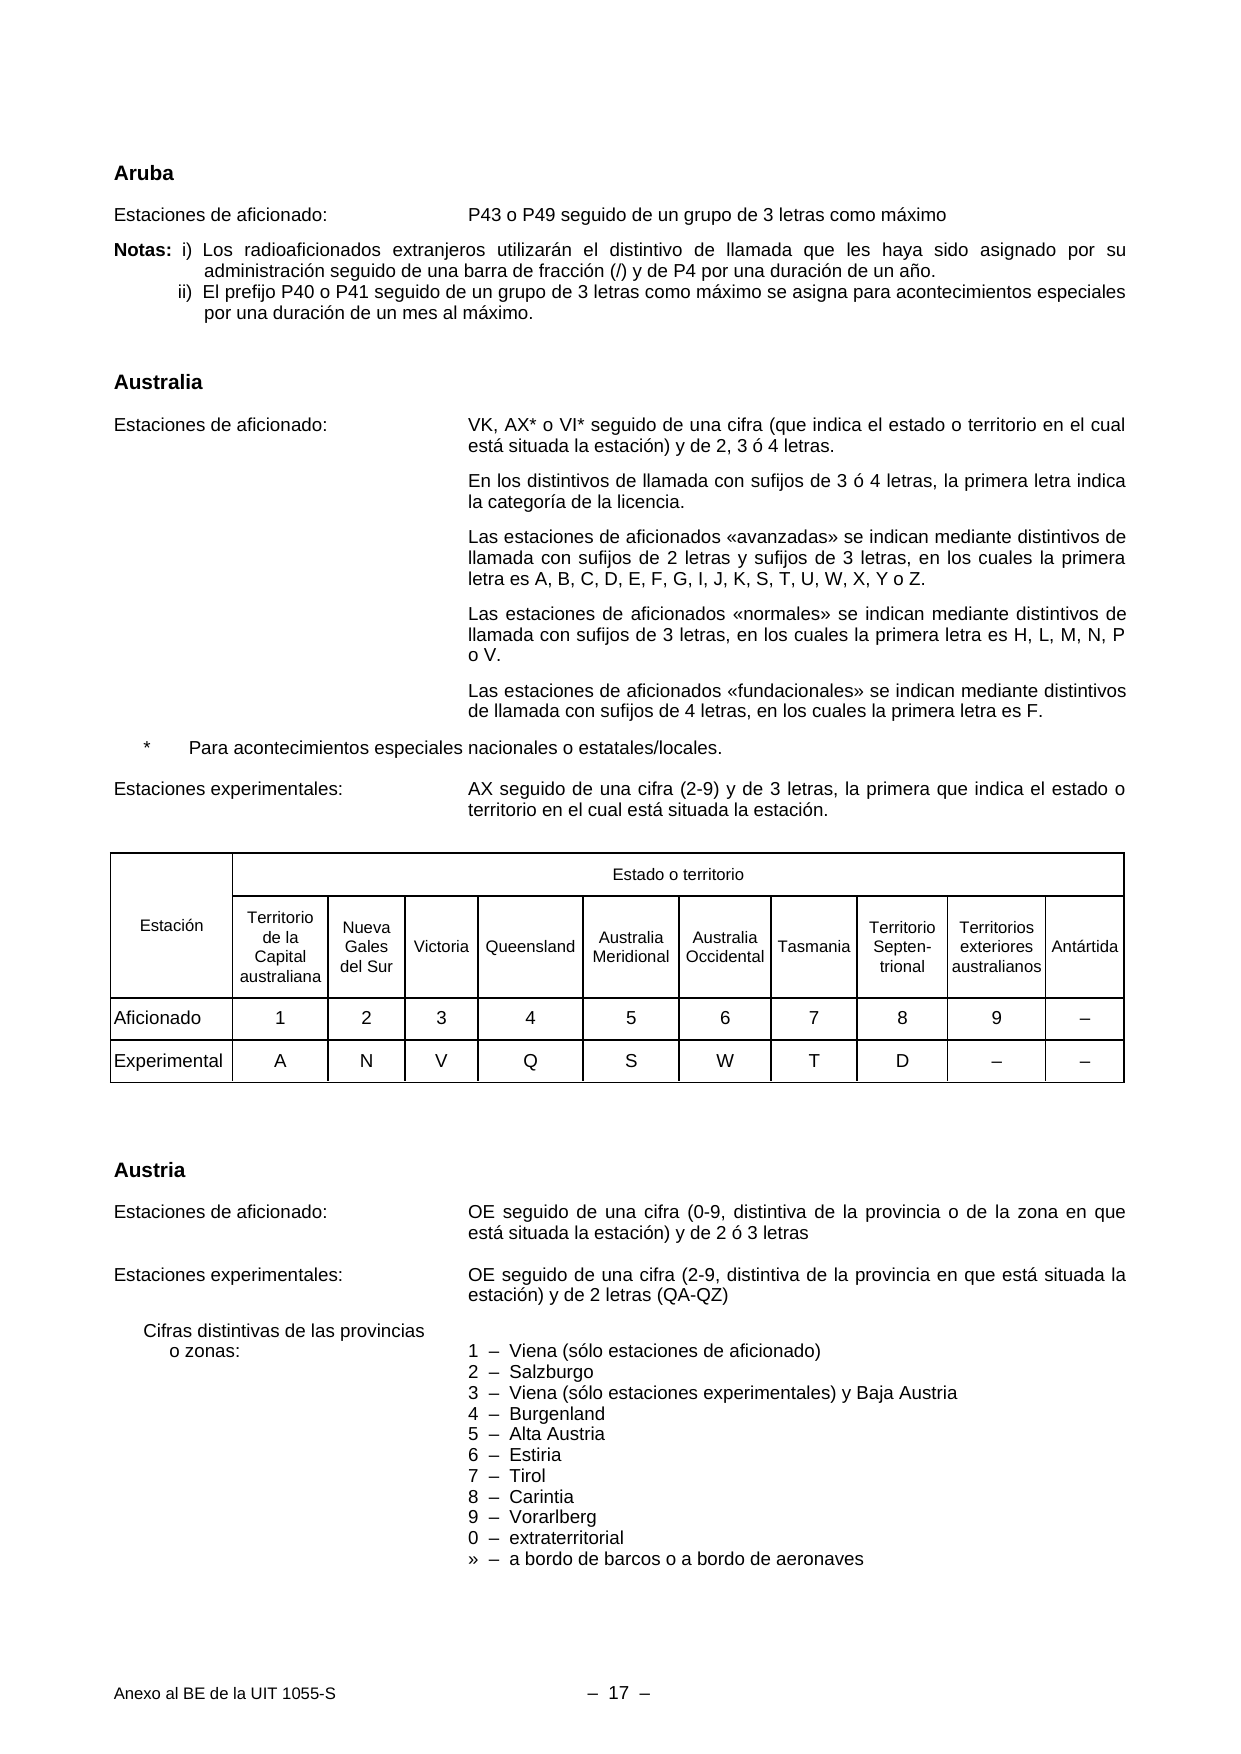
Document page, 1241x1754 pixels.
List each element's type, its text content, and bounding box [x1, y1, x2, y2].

table_cell V [406, 1041, 477, 1081]
table_cell – [1046, 999, 1123, 1039]
table_cell N [329, 1041, 404, 1081]
text Las estaciones de aficionados «normales» se indican mediante distintivos de llamada con sufijos de 3 letras, en los cuales la primera letra es H, L, M, N, P o V. [113, 604, 1127, 666]
table_cell Aficionado [111, 999, 232, 1039]
table_cell 8 [858, 999, 947, 1039]
table_cell Tasmania [772, 897, 856, 997]
text Austria [113, 1161, 1127, 1181]
table_cell 2 [329, 999, 404, 1039]
table_cell Queensland [479, 897, 582, 997]
table_cell Nueva Gales del Sur [329, 897, 404, 997]
table_cell Victoria [406, 897, 477, 997]
table_cell Antártida [1046, 897, 1123, 997]
table_cell A [233, 1041, 327, 1081]
text Las estaciones de aficionados «fundacionales» se indican mediante distintivos de llamada con sufijos de 4 letras, en los cuales la primera letra es F. [113, 680, 1127, 722]
text Estaciones experimentales: AX seguido de una cifra (2-9) y de 3 letras, la primera que indica el estado o territorio en el cual está situada la estación. [113, 779, 1127, 820]
table_cell 1 [233, 999, 327, 1039]
table_cell T [772, 1041, 856, 1081]
text Estaciones de aficionado: P43 o P49 seguido de un grupo de 3 letras como máximo [113, 205, 1127, 226]
text ii) El prefijo P40 o P41 seguido de un grupo de 3 letras como máximo se asigna para acontecimientos especiales por una duración de un mes al máximo. [113, 282, 1127, 323]
table_cell 3 [406, 999, 477, 1039]
table_cell 4 [479, 999, 582, 1039]
table_cell Australia Occidental [680, 897, 770, 997]
table_cell – [948, 1041, 1045, 1081]
table_cell Experimental [111, 1041, 232, 1081]
table_cell Australia Meridional [584, 897, 678, 997]
table_cell Q [479, 1041, 582, 1081]
text * Para acontecimientos especiales nacionales o estatales/locales. [113, 736, 1127, 758]
table_cell 5 [584, 999, 678, 1039]
text Las estaciones de aficionados «avanzadas» se indican mediante distintivos de llamada con sufijos de 2 letras y sufijos de 3 letras, en los cuales la primera letra es A, B, C, D, E, F, G, I, J, K, S, T, U, W, X, Y o Z. [113, 527, 1127, 589]
text Estaciones de aficionado: OE seguido de una cifra (0-9, distintiva de la provincia o de la zona en que está situada la estación) y de 2 ó 3 letras [113, 1202, 1127, 1244]
table_cell Territorio Septen- trional [858, 897, 947, 997]
table_cell W [680, 1041, 770, 1081]
table_cell 7 [772, 999, 856, 1039]
table_cell Territorio de la Capital australiana [233, 897, 327, 997]
text En los distintivos de llamada con sufijos de 3 ó 4 letras, la primera letra indica la categoría de la licencia. [113, 471, 1127, 512]
text Aruba [113, 163, 1127, 184]
table_cell 6 [680, 999, 770, 1039]
text Cifras distintivas de las provincias o zonas: 1 – Viena (sólo estaciones de aficionado) 2 – Salzburgo 3 – Viena (sólo estaciones experimentales) y Baja Austria 4 – Burgenland 5 – Alta Austria 6 – Estiria 7 – Tirol 8 – Carintia 9 – Vorarlberg 0 – extraterritorial » – a bordo de barcos o a bordo de aeronaves [113, 1321, 1127, 1569]
text Australia [113, 373, 1127, 394]
text Estaciones de aficionado: VK, AX* o VI* seguido de una cifra (que indica el estado o territorio en el cual está situada la estación) y de 2, 3 ó 4 letras. [113, 415, 1127, 456]
text Estaciones experimentales: OE seguido de una cifra (2-9, distintiva de la provincia en que está situada la estación) y de 2 letras (QA-QZ) [113, 1264, 1127, 1306]
table_header Estado o territorio [233, 854, 1123, 895]
table_cell D [858, 1041, 947, 1081]
table_cell Territorios exteriores australianos [948, 897, 1045, 997]
table_cell – [1046, 1041, 1123, 1081]
table_cell S [584, 1041, 678, 1081]
text Notas: i) Los radioaficionados extranjeros utilizarán el distintivo de llamada que les haya sido asignado por su administración seguido de una barra de fracción (/) y de P4 por una duración de un año. [113, 240, 1127, 282]
table_header Estación [111, 854, 232, 997]
table_cell 9 [948, 999, 1045, 1039]
